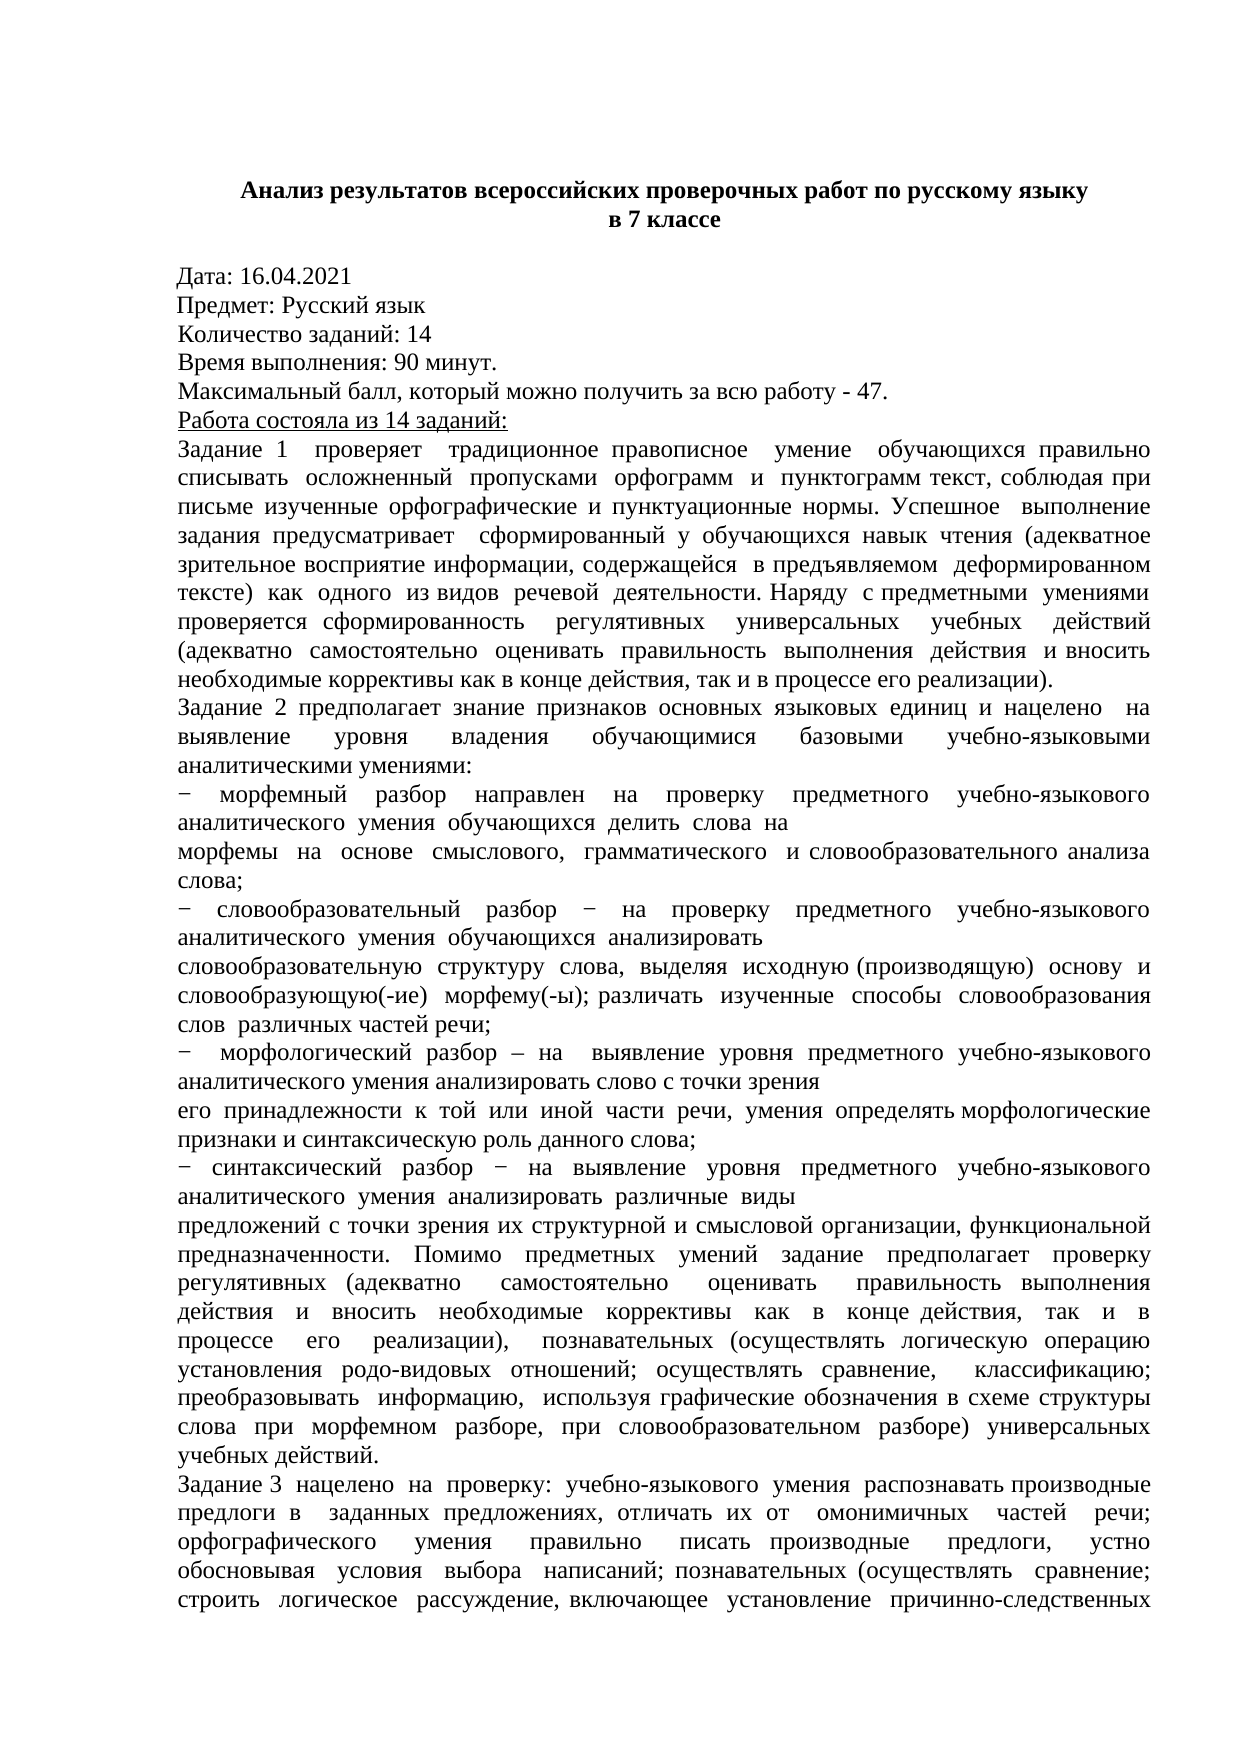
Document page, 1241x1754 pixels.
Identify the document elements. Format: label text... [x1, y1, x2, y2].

text − словообразовательный разбор − на проверку предметного учебно-языкового аналитического умения обучающихся анализировать [177, 894, 1152, 951]
text Задание 1 проверяет традиционное правописное умение обучающихся правильно списывать осложненный пропусками орфограмм и пунктограмм текст, соблюдая при письме изученные орфографические и пунктуационные нормы. Успешное выполнение задания предусматривает сформированный у обучающихся навык чтения (адекватное зрительное восприятие информации, содержащейся в предъявляемом деформированном тексте) как одного из видов речевой деятельности. Наряду с предметными умениями проверяется сформированность регулятивных универсальных учебных действий (адекватно самостоятельно оценивать правильность выполнения действия и вносить необходимые коррективы как в конце действия, так и в процессе его реализации). [177, 434, 1152, 692]
text Работа состояла из 14 заданий: [177, 405, 1152, 434]
text предложений с точки зрения их структурной и смысловой организации, функциональной предназначенности. Помимо предметных умений задание предполагает проверку регулятивных (адекватно самостоятельно оценивать правильность выполнения действия и вносить необходимые коррективы как в конце действия, так и в процессе его реализации), познавательных (осуществлять логическую операцию установления родо-видовых отношений; осуществлять сравнение, классификацию; преобразовывать информацию, используя графические обозначения в схеме структуры слова при морфемном разборе, при словообразовательном разборе) универсальных учебных действий. [177, 1210, 1152, 1469]
table_cell Предмет: Русский язык [176, 290, 1240, 319]
text Анализ результатов всероссийских проверочных работ по русскому языку [177, 175, 1152, 204]
text морфемы на основе смыслового, грамматического и словообразовательного анализа слова; [177, 836, 1152, 894]
text в 7 классе [177, 204, 1152, 232]
table_header Дата: 16.04.2021 [176, 261, 1240, 290]
text Количество заданий: 14 [177, 319, 1152, 347]
text Время выполнения: 90 минут. [177, 347, 1152, 376]
text Максимальный балл, который можно получить за всю работу - 47. [177, 376, 1152, 405]
text его принадлежности к той или иной части речи, умения определять морфологические признаки и синтаксическую роль данного слова; [177, 1095, 1152, 1152]
text − морфемный разбор направлен на проверку предметного учебно-языкового аналитического умения обучающихся делить слова на [177, 779, 1152, 836]
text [177, 1469, 1152, 1612]
text словообразовательную структуру слова, выделяя исходную (производящую) основу и словообразующую(-ие) морфему(-ы); различать изученные способы словообразования слов различных частей речи; [177, 951, 1152, 1037]
text − морфологический разбор – на выявление уровня предметного учебно-языкового аналитического умения анализировать слово с точки зрения [177, 1037, 1152, 1095]
text − синтаксический разбор − на выявление уровня предметного учебно-языкового аналитического умения анализировать различные виды [177, 1152, 1152, 1210]
text Задание 2 предполагает знание признаков основных языковых единиц и нацелено на выявление уровня владения обучающимися базовыми учебно-языковыми аналитическими умениями: [177, 692, 1152, 779]
